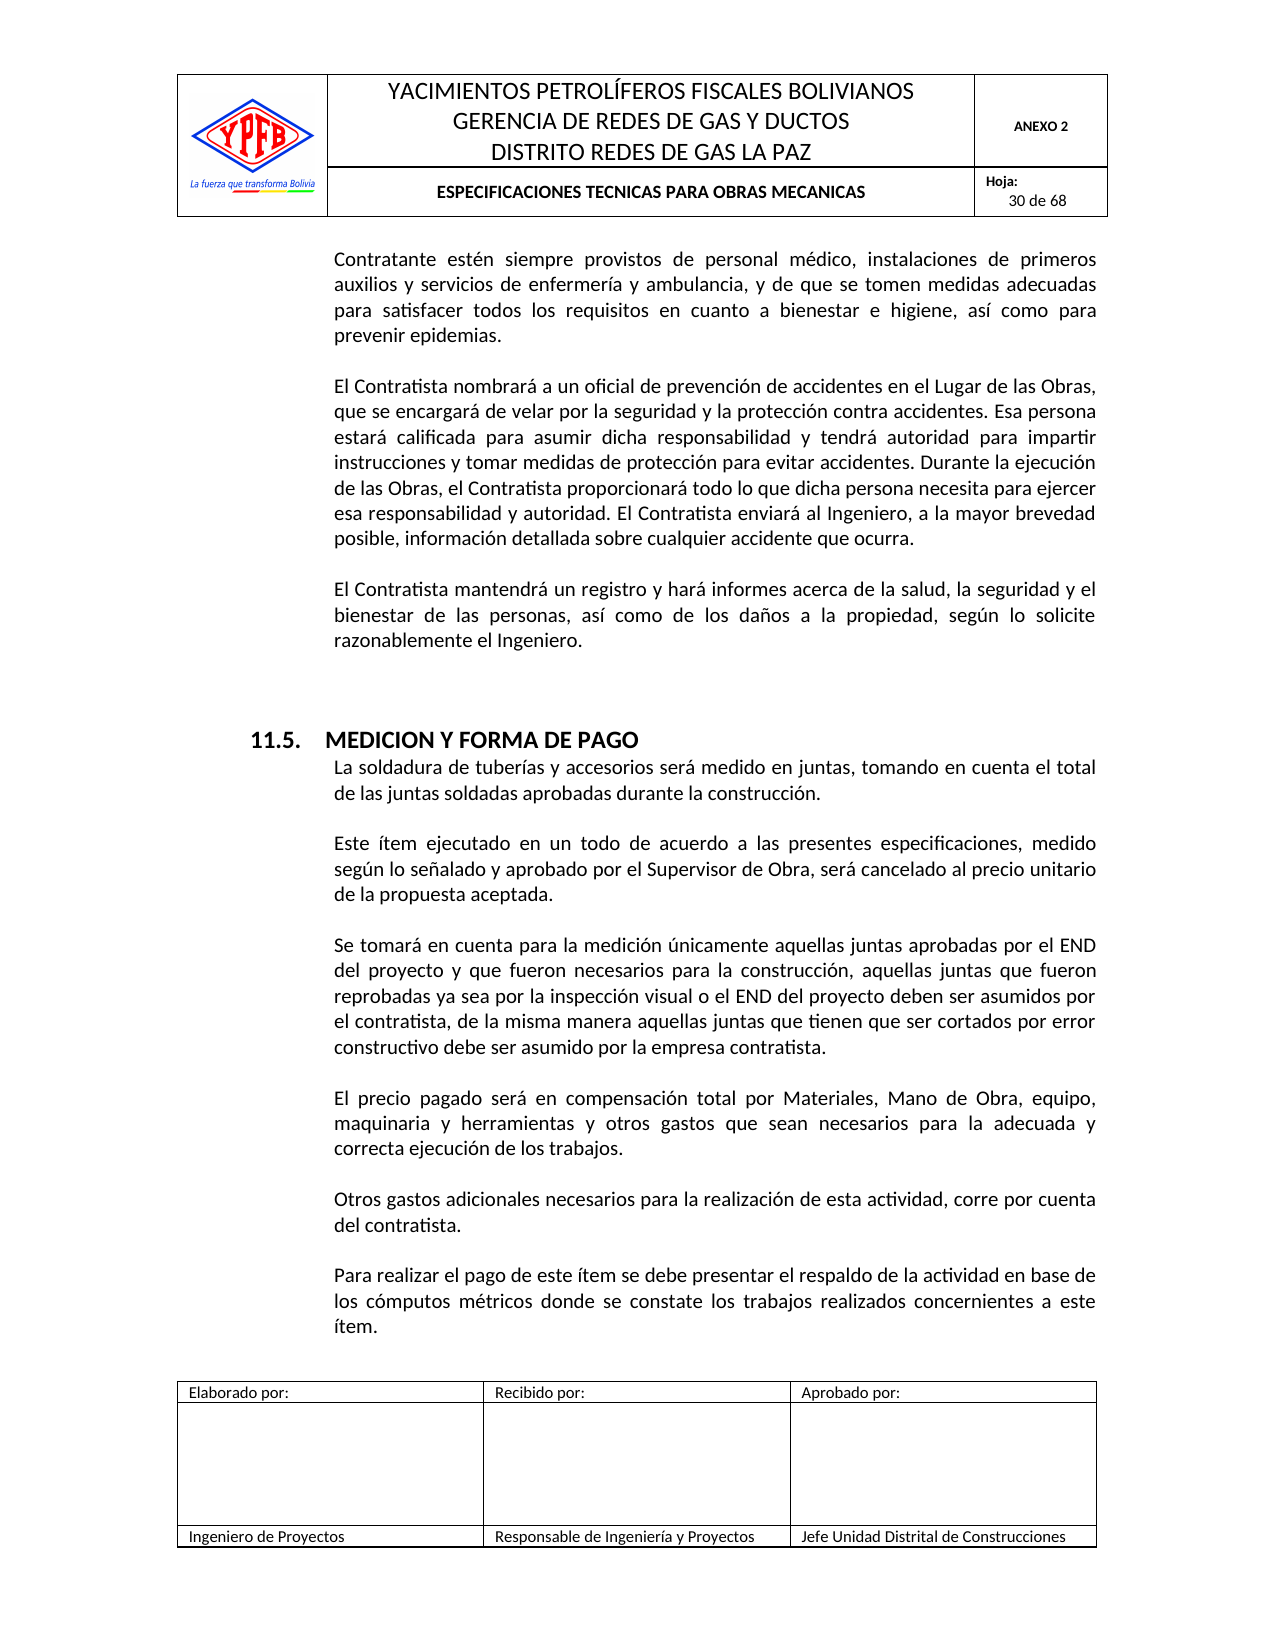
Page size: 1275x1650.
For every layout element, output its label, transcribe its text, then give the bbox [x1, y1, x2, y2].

list MEDICION Y FORMA DE PAGO [250, 724, 1098, 754]
text El precio pagado será en compensación total por Materiales, Mano de Obra, equipo, maquinaria y herramientas y otros gastos que sean necesarios para la adecuada y correcta ejecución de los trabajos. [334, 1085, 1098, 1161]
text Para realizar el pago de este ítem se debe presentar el respaldo de la actividad en base de los cómputos métricos donde se constate los trabajos realizados concernientes a este ítem. [334, 1263, 1098, 1339]
text El Contratista mantendrá un registro y hará informes acerca de la salud, la seguridad y el bienestar de las personas, así como de los daños a la propiedad, según lo solicite razonablemente el Ingeniero. [334, 576, 1098, 653]
text Se tomará en cuenta para la medición únicamente aquellas juntas aprobadas por el END del proyecto y que fueron necesarios para la construcción, aquellas juntas que fueron reprobadas ya sea por la inspección visual o el END del proyecto deben ser asumidos por el contratista, de la misma manera aquellas juntas que tienen que ser cortados por error constructivo debe ser asumido por la empresa contratista. [334, 932, 1098, 1059]
text Este ítem ejecutado en un todo de acuerdo a las presentes especificaciones, medido según lo señalado y aprobado por el Supervisor de Obra, será cancelado al precio unitario de la propuesta aceptada. [334, 831, 1098, 907]
text Otros gastos adicionales necesarios para la realización de esta actividad, corre por cuenta del contratista. [334, 1186, 1098, 1237]
text El Contratista nombrará a un oficial de prevención de accidentes en el Lugar de las Obras, que se encargará de velar por la seguridad y la protección contra accidentes. Esa persona estará calificada para asumir dicha responsabilidad y tendrá autoridad para impartir instrucciones y tomar medidas de protección para evitar accidentes. Durante la ejecución de las Obras, el Contratista proporcionará todo lo que dicha persona necesita para ejercer esa responsabilidad y autoridad. El Contratista enviará al Ingeniero, a la mayor brevedad posible, información detallada sobre cualquier accidente que ocurra. [334, 373, 1098, 551]
text La soldadura de tuberías y accesorios será medido en juntas, tomando en cuenta el total de las juntas soldadas aprobadas durante la construcción. [334, 754, 1098, 805]
picture [188, 93, 316, 198]
